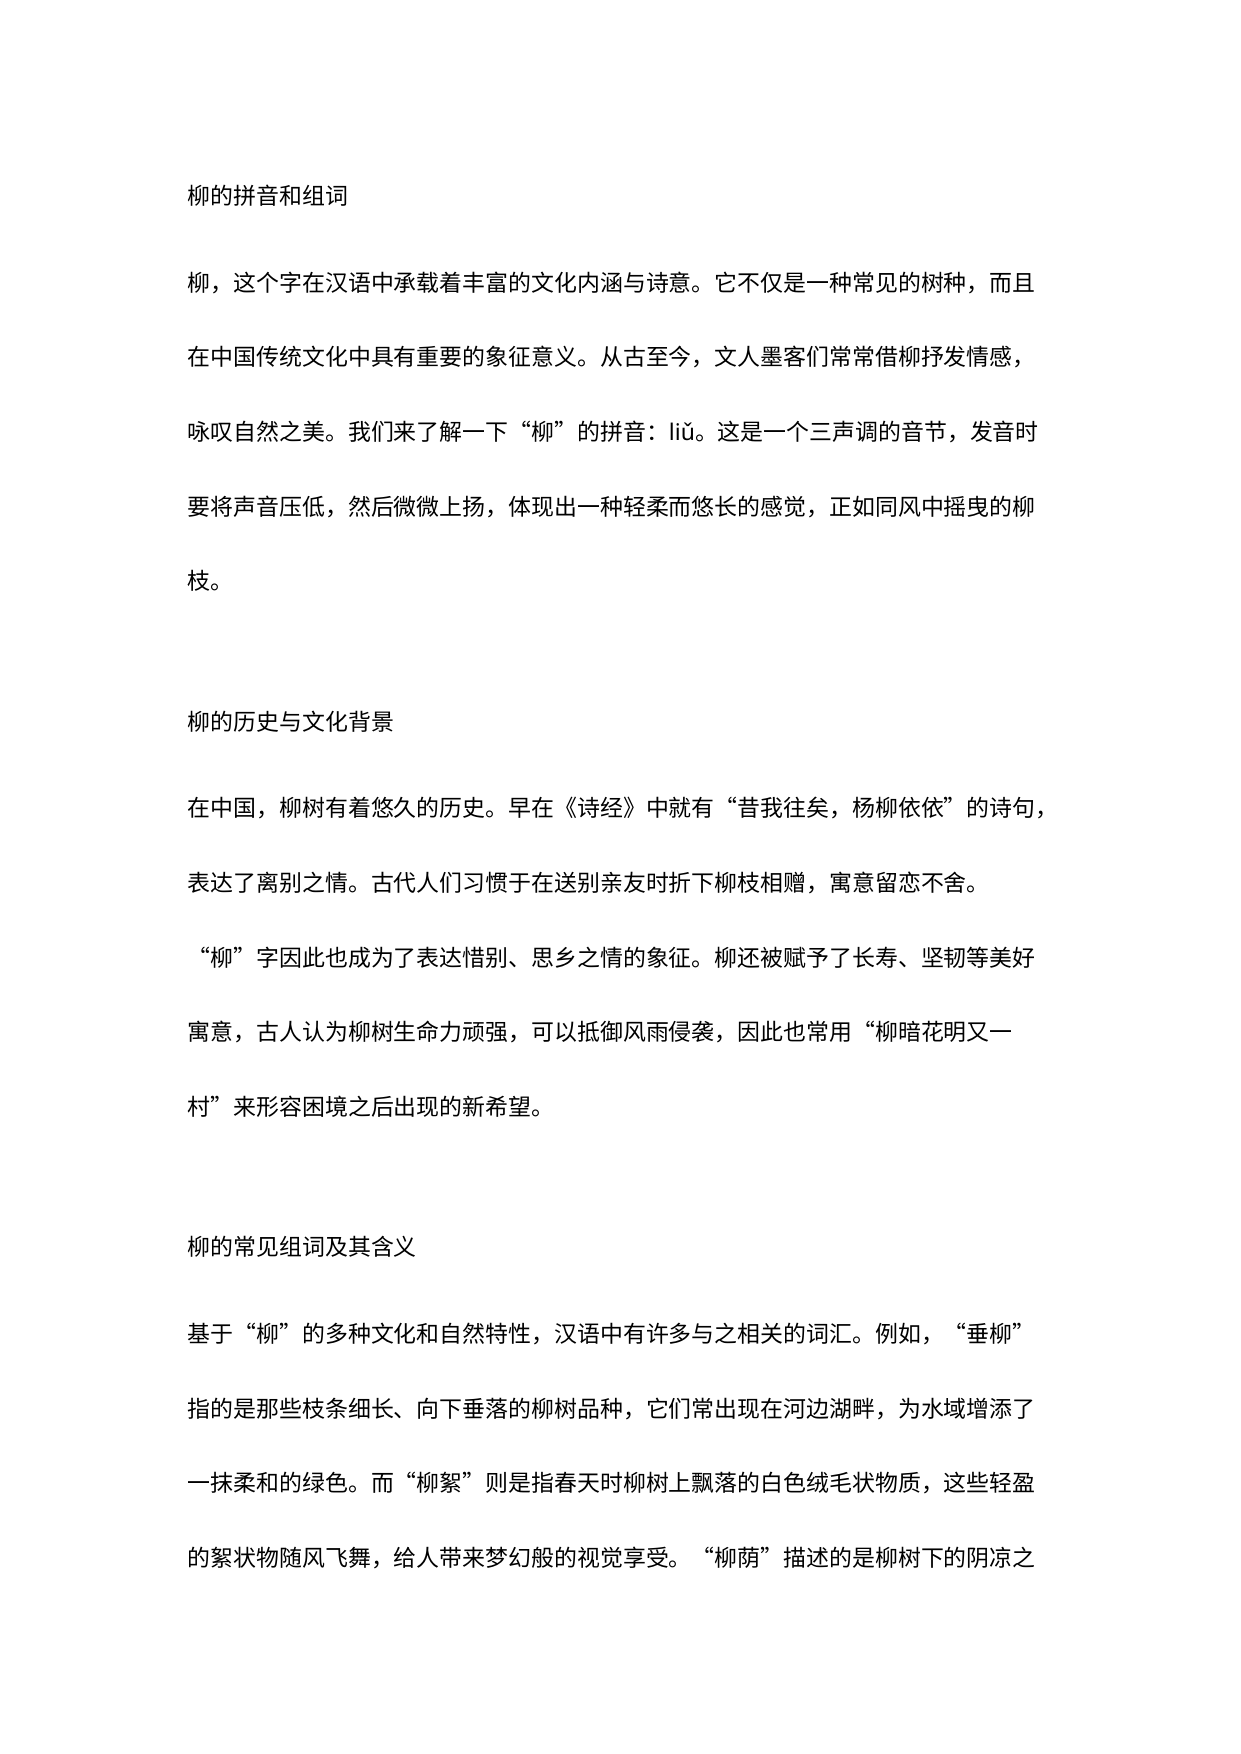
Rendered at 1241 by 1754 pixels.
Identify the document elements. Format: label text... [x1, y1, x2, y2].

text 在中国，柳树有着悠久的历史。早在《诗经》中就有“昔我往矣，杨柳依依”的诗句，表达了离别之情。古代人们习惯于在送别亲友时折下柳枝相赠，寓意留恋不舍。“柳”字因此也成为了表达惜别、思乡之情的象征。柳还被赋予了长寿、坚韧等美好寓意，古人认为柳树生命力顽强，可以抵御风雨侵袭，因此也常用“柳暗花明又一村”来形容困境之后出现的新希望。 [187, 774, 1053, 1138]
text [187, 1300, 1053, 1589]
text 柳的常见组词及其含义 [187, 1213, 1053, 1278]
text 柳的拼音和组词 [187, 162, 1053, 227]
text 柳，这个字在汉语中承载着丰富的文化内涵与诗意。它不仅是一种常见的树种，而且在中国传统文化中具有重要的象征意义。从古至今，文人墨客们常常借柳抒发情感，咏叹自然之美。我们来了解一下“柳”的拼音：liǔ。这是一个三声调的音节，发音时要将声音压低，然后微微上扬，体现出一种轻柔而悠长的感觉，正如同风中摇曳的柳枝。 [187, 248, 1053, 612]
text 柳的历史与文化背景 [187, 688, 1053, 753]
